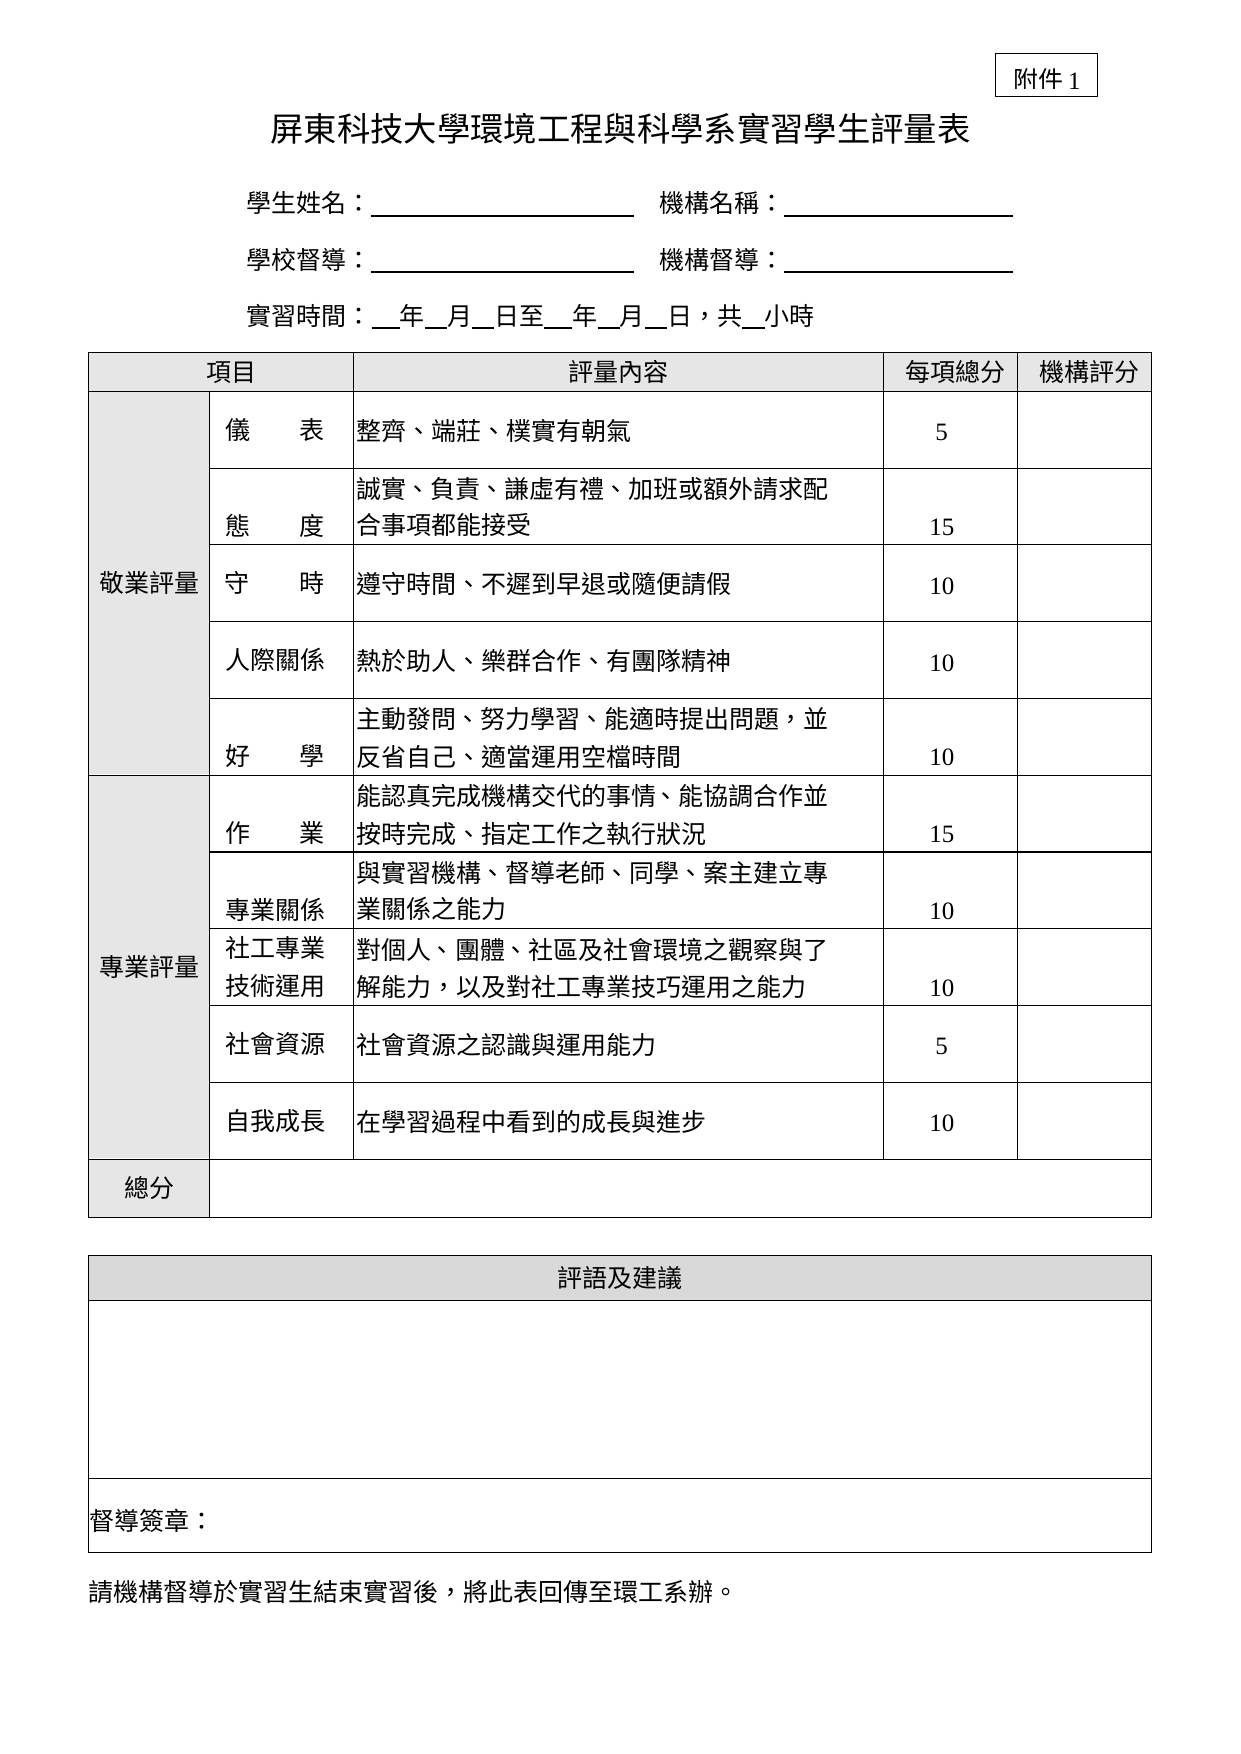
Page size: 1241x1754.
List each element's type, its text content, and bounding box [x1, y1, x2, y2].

table_cell 10 [884, 929, 1017, 1005]
text 屏東科技大學環境工程與科學系實習學生評量表 [89, 89, 1152, 164]
table_cell 專業評量 [89, 776, 209, 1158]
text 實習時間： 年 月 日至 年 月 日，共 小時 [246, 296, 1152, 333]
text 學生姓名： 機構名稱： [246, 183, 1152, 221]
table_cell 10 [884, 622, 1017, 698]
table_cell 主動發問、努力學習、能適時提出問題，並 反省自己、適當運用空檔時間 [354, 699, 883, 774]
table_header 機構評分 [1018, 353, 1151, 391]
table_cell 誠實、負責、謙虛有禮、加班或額外請求配 合事項都能接受 [354, 469, 883, 544]
table_cell 5 [884, 392, 1017, 467]
table_cell [89, 1301, 1151, 1478]
table_cell [1018, 1006, 1151, 1082]
table_cell 在學習過程中看到的成長與進步 [354, 1083, 883, 1158]
table_cell 守 時 [210, 545, 353, 621]
table_cell [1018, 929, 1151, 1005]
table_cell 社工專業 技術運用 [210, 929, 353, 1005]
text 學校督導： 機構督導： [246, 239, 1152, 277]
table_cell 10 [884, 1083, 1017, 1158]
table_header 評語及建議 [89, 1256, 1151, 1300]
table_cell 總分 [89, 1160, 209, 1217]
table_cell 作 業 [210, 776, 353, 851]
table_cell 人際關係 [210, 622, 353, 698]
table_cell [210, 1160, 1151, 1217]
table_cell 對個人、團體、社區及社會環境之觀察與了 解能力，以及對社工專業技巧運用之能力 [354, 929, 883, 1005]
table_header 項目 [89, 353, 353, 391]
table_cell 能認真完成機構交代的事情、能協調合作並 按時完成、指定工作之執行狀況 [354, 776, 883, 851]
table_cell 10 [884, 699, 1017, 774]
table_cell 態 度 [210, 469, 353, 544]
table_cell 與實習機構、督導老師、同學、案主建立專 業關係之能力 [354, 853, 883, 928]
table_cell [1018, 1083, 1151, 1158]
table_cell 10 [884, 853, 1017, 928]
table_cell 10 [884, 545, 1017, 621]
table_cell 好 學 [210, 699, 353, 774]
table_cell [1018, 853, 1151, 928]
table_cell 社會資源之認識與運用能力 [354, 1006, 883, 1082]
table_cell [1018, 776, 1151, 851]
table_header 評量內容 [354, 353, 883, 391]
table_header 每項總分 [884, 353, 1017, 391]
table_cell [1018, 392, 1151, 467]
table_cell [1018, 545, 1151, 621]
table_cell 督導簽章： [89, 1479, 1151, 1552]
text 請機構督導於實習生結束實習後，將此表回傳至環工系辦。 [89, 1572, 1152, 1609]
table_cell 遵守時間、不遲到早退或隨便請假 [354, 545, 883, 621]
table_cell 5 [884, 1006, 1017, 1082]
table_cell 15 [884, 776, 1017, 851]
table_cell 專業關係 [210, 853, 353, 928]
table_cell 敬業評量 [89, 392, 209, 774]
table_cell [1018, 622, 1151, 698]
table_cell 儀 表 [210, 392, 353, 467]
table_cell 熱於助人、樂群合作、有團隊精神 [354, 622, 883, 698]
table_cell 15 [884, 469, 1017, 544]
table_cell 自我成長 [210, 1083, 353, 1158]
table_cell [1018, 699, 1151, 774]
table_cell [1018, 469, 1151, 544]
table_cell 社會資源 [210, 1006, 353, 1082]
table_cell 整齊、端莊、樸實有朝氣 [354, 392, 883, 467]
